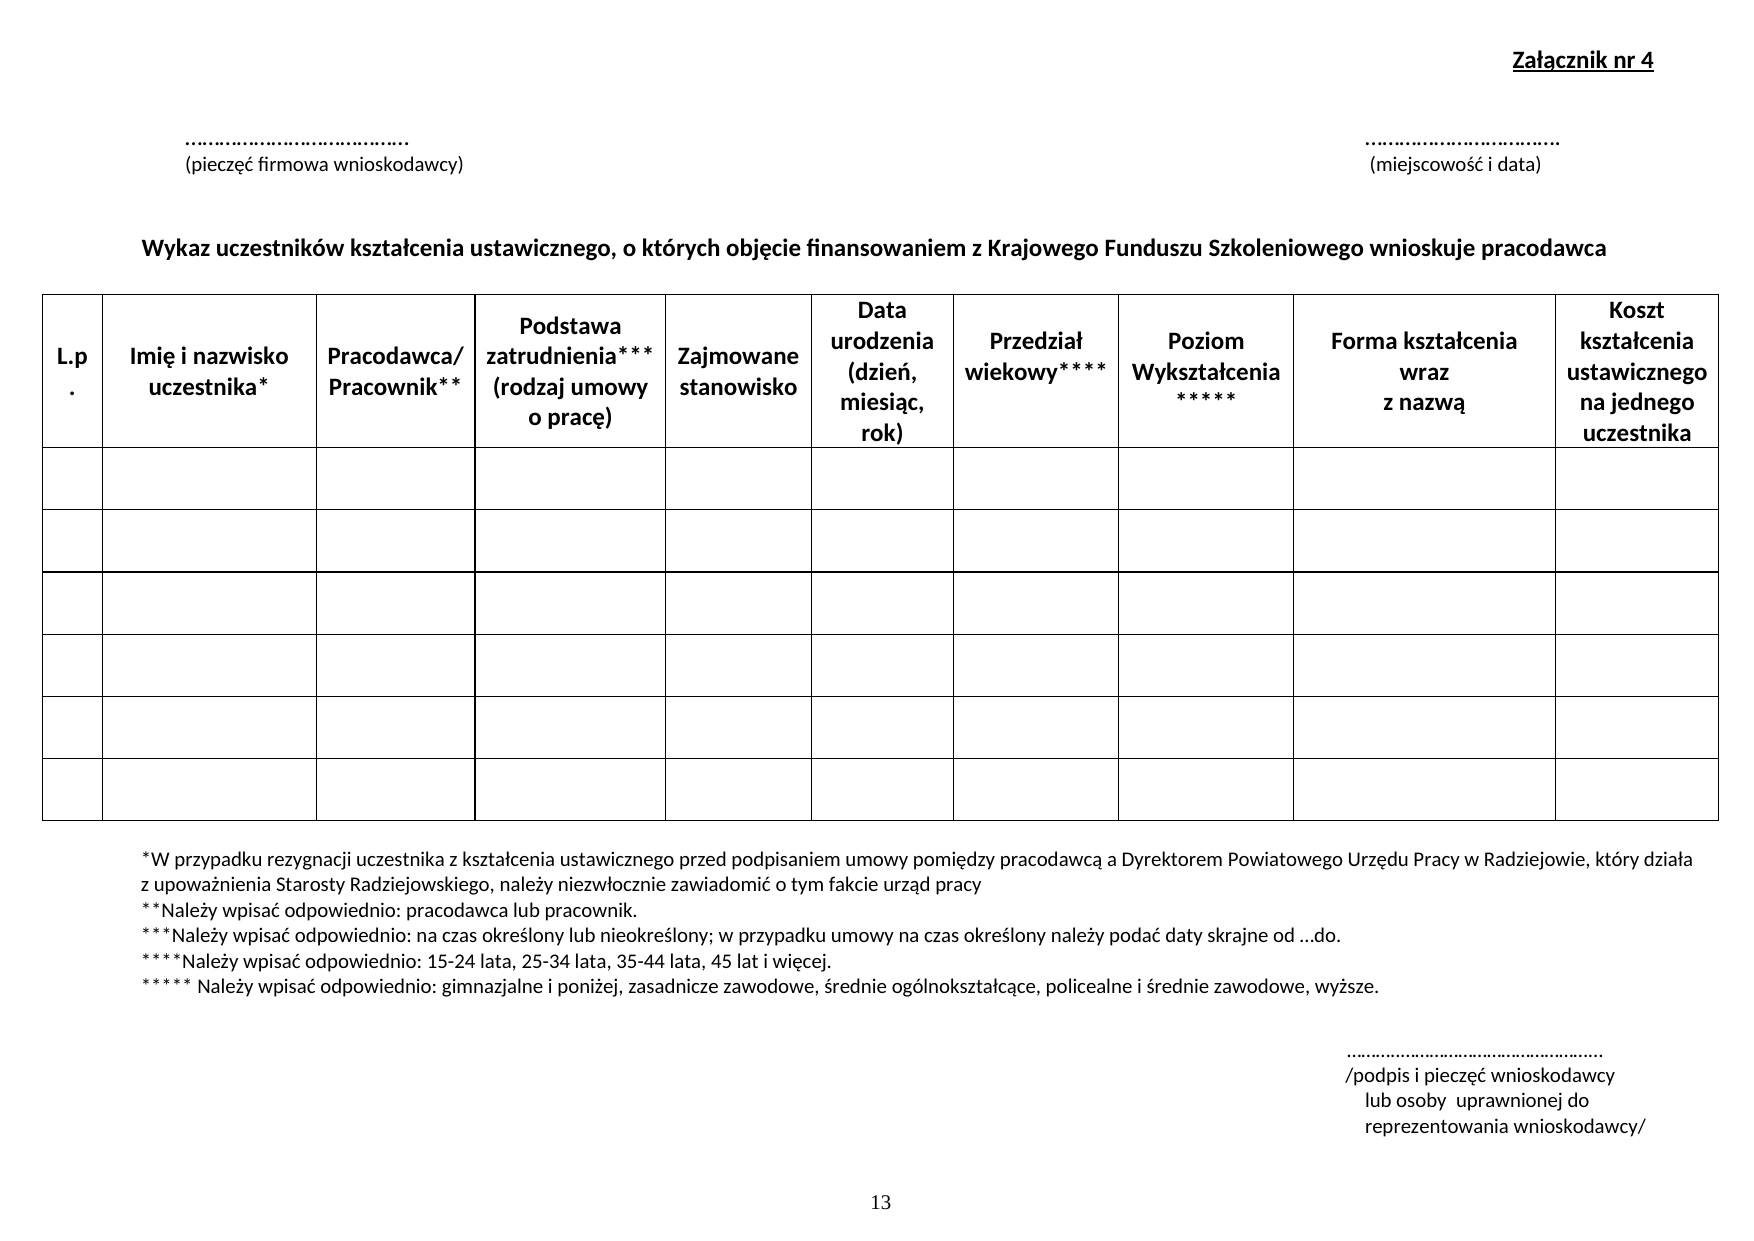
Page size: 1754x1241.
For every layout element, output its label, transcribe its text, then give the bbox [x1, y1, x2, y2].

table_cell [1556, 573, 1718, 633]
table_header Pracodawca/ Pracownik** [317, 295, 474, 447]
table_header Zajmowane stanowisko [666, 295, 811, 447]
table_cell [1294, 573, 1555, 633]
table_cell [1119, 573, 1293, 633]
table_cell [103, 448, 316, 509]
table_cell [317, 510, 474, 571]
table_cell [103, 510, 316, 571]
text **Należy wpisać odpowiednio: pracodawca lub pracownik. [141, 897, 1724, 922]
table_cell [1294, 448, 1555, 509]
table_cell [317, 759, 474, 820]
table_header Imię i nazwisko uczestnika* [103, 295, 316, 447]
table_cell [476, 573, 665, 633]
text /podpis i pieczęć wnioskodawcy [37, 1062, 1724, 1088]
table_cell [812, 759, 953, 820]
table_cell [666, 759, 811, 820]
table_cell [43, 759, 102, 820]
table_cell [1294, 697, 1555, 758]
table_cell [666, 448, 811, 509]
table_cell [1119, 697, 1293, 758]
table_header L.p. [43, 295, 102, 447]
table_cell [1556, 448, 1718, 509]
table_header Data urodzenia (dzień, miesiąc, rok) [812, 295, 953, 447]
table_cell [476, 759, 665, 820]
table_cell [812, 510, 953, 571]
table_cell [1119, 510, 1293, 571]
table_cell [954, 759, 1118, 820]
table_header Koszt kształcenia ustawicznego na jednego uczestnika [1556, 295, 1718, 447]
table_cell [476, 635, 665, 696]
table_cell [43, 448, 102, 509]
table_cell [812, 448, 953, 509]
table_cell [1556, 510, 1718, 571]
table_cell [1119, 759, 1293, 820]
table_cell [812, 697, 953, 758]
table_cell [476, 510, 665, 571]
text ………………………………… ……………………………. [111, 121, 1724, 151]
text ………..…………………………………... [554, 1037, 1724, 1062]
table_header Forma kształcenia wraz z nazwą [1294, 295, 1555, 447]
table_cell [43, 573, 102, 633]
table_cell [812, 573, 953, 633]
table_header Podstawa zatrudnienia*** (rodzaj umowy o pracę) [476, 295, 665, 447]
table_header Przedział wiekowy**** [954, 295, 1118, 447]
table_cell [954, 510, 1118, 571]
text ***Należy wpisać odpowiednio: na czas określony lub nieokreślony; w przypadku umowy na czas określony należy podać daty skrajne od …do. [141, 922, 1724, 948]
text *W przypadku rezygnacji uczestnika z kształcenia ustawicznego przed podpisaniem umowy pomiędzy pracodawcą a Dyrektorem Powiatowego Urzędu Pracy w Radziejowie, który działa z upoważnienia Starosty Radziejowskiego, należy niezwłocznie zawiadomić o tym fakcie urząd pracy [141, 846, 1724, 897]
table_cell [476, 697, 665, 758]
table_cell [954, 635, 1118, 696]
table_cell [43, 697, 102, 758]
table_cell [812, 635, 953, 696]
table_cell [103, 635, 316, 696]
table_cell [1556, 759, 1718, 820]
table_cell [954, 697, 1118, 758]
text Wykaz uczestników kształcenia ustawicznego, o których objęcie finansowaniem z Krajowego Funduszu Szkoleniowego wnioskuje pracodawca [0, 232, 1724, 263]
table_cell [103, 759, 316, 820]
table_cell [1294, 635, 1555, 696]
table_cell [1556, 697, 1718, 758]
table_cell [666, 697, 811, 758]
text ***** Należy wpisać odpowiednio: gimnazjalne i poniżej, zasadnicze zawodowe, średnie ogólnokształcące, policealne i średnie zawodowe, wyższe. [141, 973, 1724, 999]
text ****Należy wpisać odpowiednio: 15-24 lata, 25-34 lata, 35-44 lata, 45 lat i więcej. [141, 948, 1724, 973]
table_cell [317, 573, 474, 633]
table_cell [954, 573, 1118, 633]
text Załącznik nr 4 [1438, 44, 1724, 75]
text lub osoby uprawnionej do reprezentowania wnioskodawcy/ [1365, 1088, 1724, 1138]
table_cell [666, 635, 811, 696]
table_cell [103, 697, 316, 758]
table_cell [476, 448, 665, 509]
table_cell [317, 697, 474, 758]
table_cell [1294, 759, 1555, 820]
table_cell [1119, 448, 1293, 509]
table_cell [317, 635, 474, 696]
table_cell [954, 448, 1118, 509]
table_cell [666, 573, 811, 633]
table_cell [1556, 635, 1718, 696]
table_cell [103, 573, 316, 633]
table_cell [317, 448, 474, 509]
table_cell [1294, 510, 1555, 571]
table_cell [43, 635, 102, 696]
text (pieczęć firmowa wnioskodawcy) (miejscowość i data) [111, 151, 1724, 177]
table_cell [666, 510, 811, 571]
table_header Poziom Wykształcenia ***** [1119, 295, 1293, 447]
table_cell [1119, 635, 1293, 696]
table_cell [43, 510, 102, 571]
